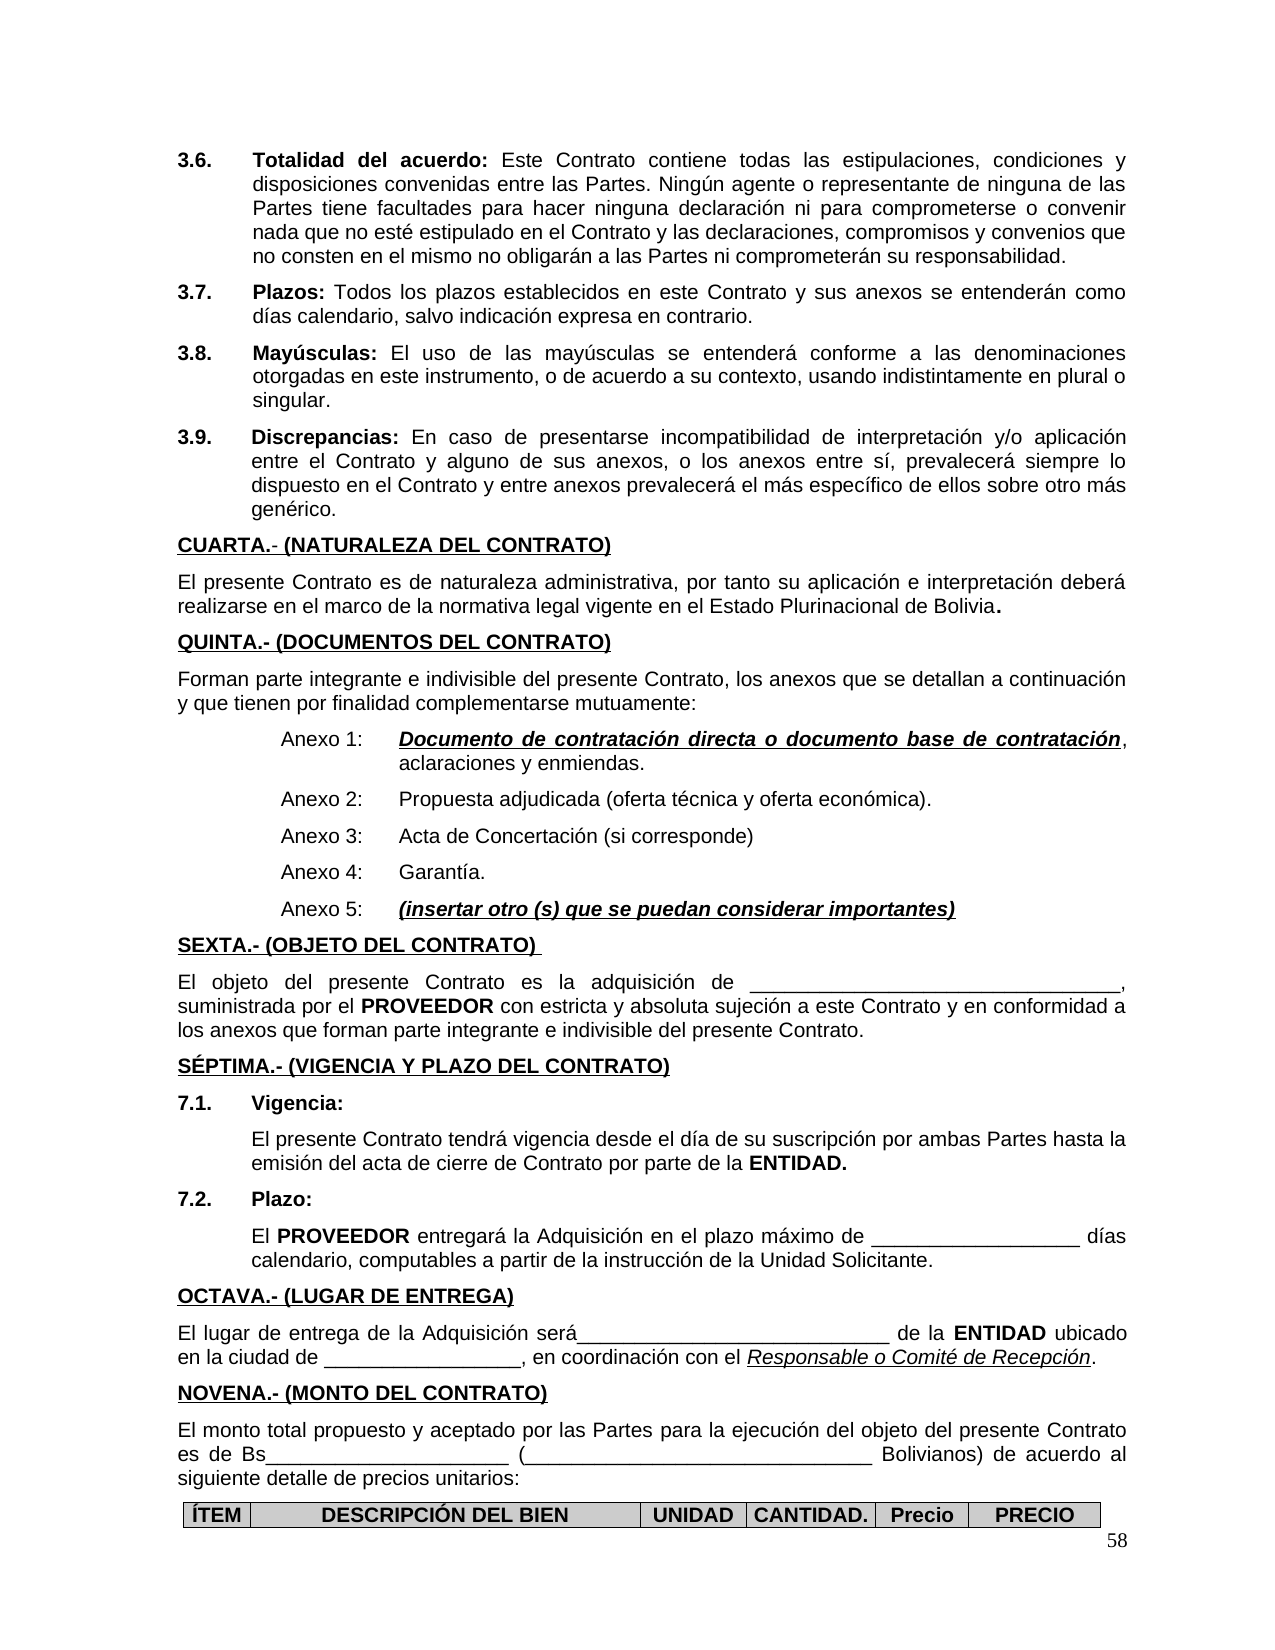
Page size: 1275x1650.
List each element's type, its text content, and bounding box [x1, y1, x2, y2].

text El presente Contrato es de naturaleza administrativa, por tanto su aplicación e interpretación deberá realizarse en el marco de la normativa legal vigente en el Estado Plurinacional de Bolivia. [177, 569, 1127, 617]
text Anexo 3: Acta de Concertación (si corresponde) [281, 824, 1127, 848]
text El lugar de entrega de la Adquisición será___________________________ de la ENTIDAD ubicado en la ciudad de _________________, en coordinación con el Responsable o Comité de Recepción. [177, 1321, 1127, 1368]
text 3.7. Plazos: Todos los plazos establecidos en este Contrato y sus anexos se entenderán como días calendario, salvo indicación expresa en contrario. [177, 280, 1127, 328]
text SEXTA.- (OBJETO DEL CONTRATO) [177, 933, 1127, 957]
text 3.9. Discrepancias: En caso de presentarse incompatibilidad de interpretación y/o aplicación entre el Contrato y alguno de sus anexos, o los anexos entre sí, prevalecerá siempre lo dispuesto en el Contrato y entre anexos prevalecerá el más específico de ellos sobre otro más genérico. [177, 425, 1127, 521]
text NOVENA.- (MONTO DEL CONTRATO) [177, 1381, 1127, 1405]
text 7.1. Vigencia: [177, 1090, 1127, 1114]
text Anexo 5: (insertar otro (s) que se puedan considerar importantes) [281, 897, 1127, 921]
text El monto total propuesto y aceptado por las Partes para la ejecución del objeto del presente Contrato es de Bs_____________________ (______________________________ Bolivianos) de acuerdo al siguiente detalle de precios unitarios: [177, 1417, 1127, 1489]
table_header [251, 1503, 640, 1527]
text OCTAVA.- (LUGAR DE ENTREGA) [177, 1284, 1127, 1308]
text CUARTA.- (NATURALEZA DEL CONTRATO) [177, 533, 1127, 557]
text El objeto del presente Contrato es la adquisición de ________________________________, suministrada por el PROVEEDOR con estricta y absoluta sujeción a este Contrato y en conformidad a los anexos que forman parte integrante e indivisible del presente Contrato. [177, 969, 1127, 1041]
text SÉPTIMA.- (VIGENCIA Y PLAZO DEL CONTRATO) [177, 1054, 1127, 1078]
table_header CANTIDAD. [747, 1503, 875, 1527]
text Anexo 1: Documento de contratación directa o documento base de contratación, aclaraciones y enmiendas. [281, 727, 1127, 775]
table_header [876, 1503, 968, 1527]
table_header ÍTEM [184, 1503, 250, 1527]
text 3.8. Mayúsculas: El uso de las mayúsculas se entenderá conforme a las denominaciones otorgadas en este instrumento, o de acuerdo a su contexto, usando indistintamente en plural o singular. [177, 340, 1127, 412]
text El presente Contrato tendrá vigencia desde el día de su suscripción por ambas Partes hasta la emisión del acta de cierre de Contrato por parte de la ENTIDAD. [251, 1127, 1127, 1175]
text QUINTA.- (DOCUMENTOS DEL CONTRATO) [177, 630, 1127, 654]
table_header PRECIO TOTAL (Bs.) [969, 1503, 1100, 1527]
text Anexo 2: Propuesta adjudicada (oferta técnica y oferta económica). [281, 787, 1127, 811]
text Anexo 4: Garantía. [281, 860, 1127, 884]
table_header UNIDAD DE MEDIDA [641, 1503, 746, 1527]
text 3.6. Totalidad del acuerdo: Este Contrato contiene todas las estipulaciones, condiciones y disposiciones convenidas entre las Partes. Ningún agente o representante de ninguna de las Partes tiene facultades para hacer ninguna declaración ni para comprometerse o convenir nada que no esté estipulado en el Contrato y las declaraciones, compromisos y convenios que no consten en el mismo no obligarán a las Partes ni comprometerán su responsabilidad. [177, 148, 1127, 267]
text Forman parte integrante e indivisible del presente Contrato, los anexos que se detallan a continuación y que tienen por finalidad complementarse mutuamente: [177, 666, 1127, 714]
text El PROVEEDOR entregará la Adquisición en el plazo máximo de __________________ días calendario, computables a partir de la instrucción de la Unidad Solicitante. [251, 1224, 1127, 1272]
text 7.2. Plazo: [177, 1187, 1127, 1211]
